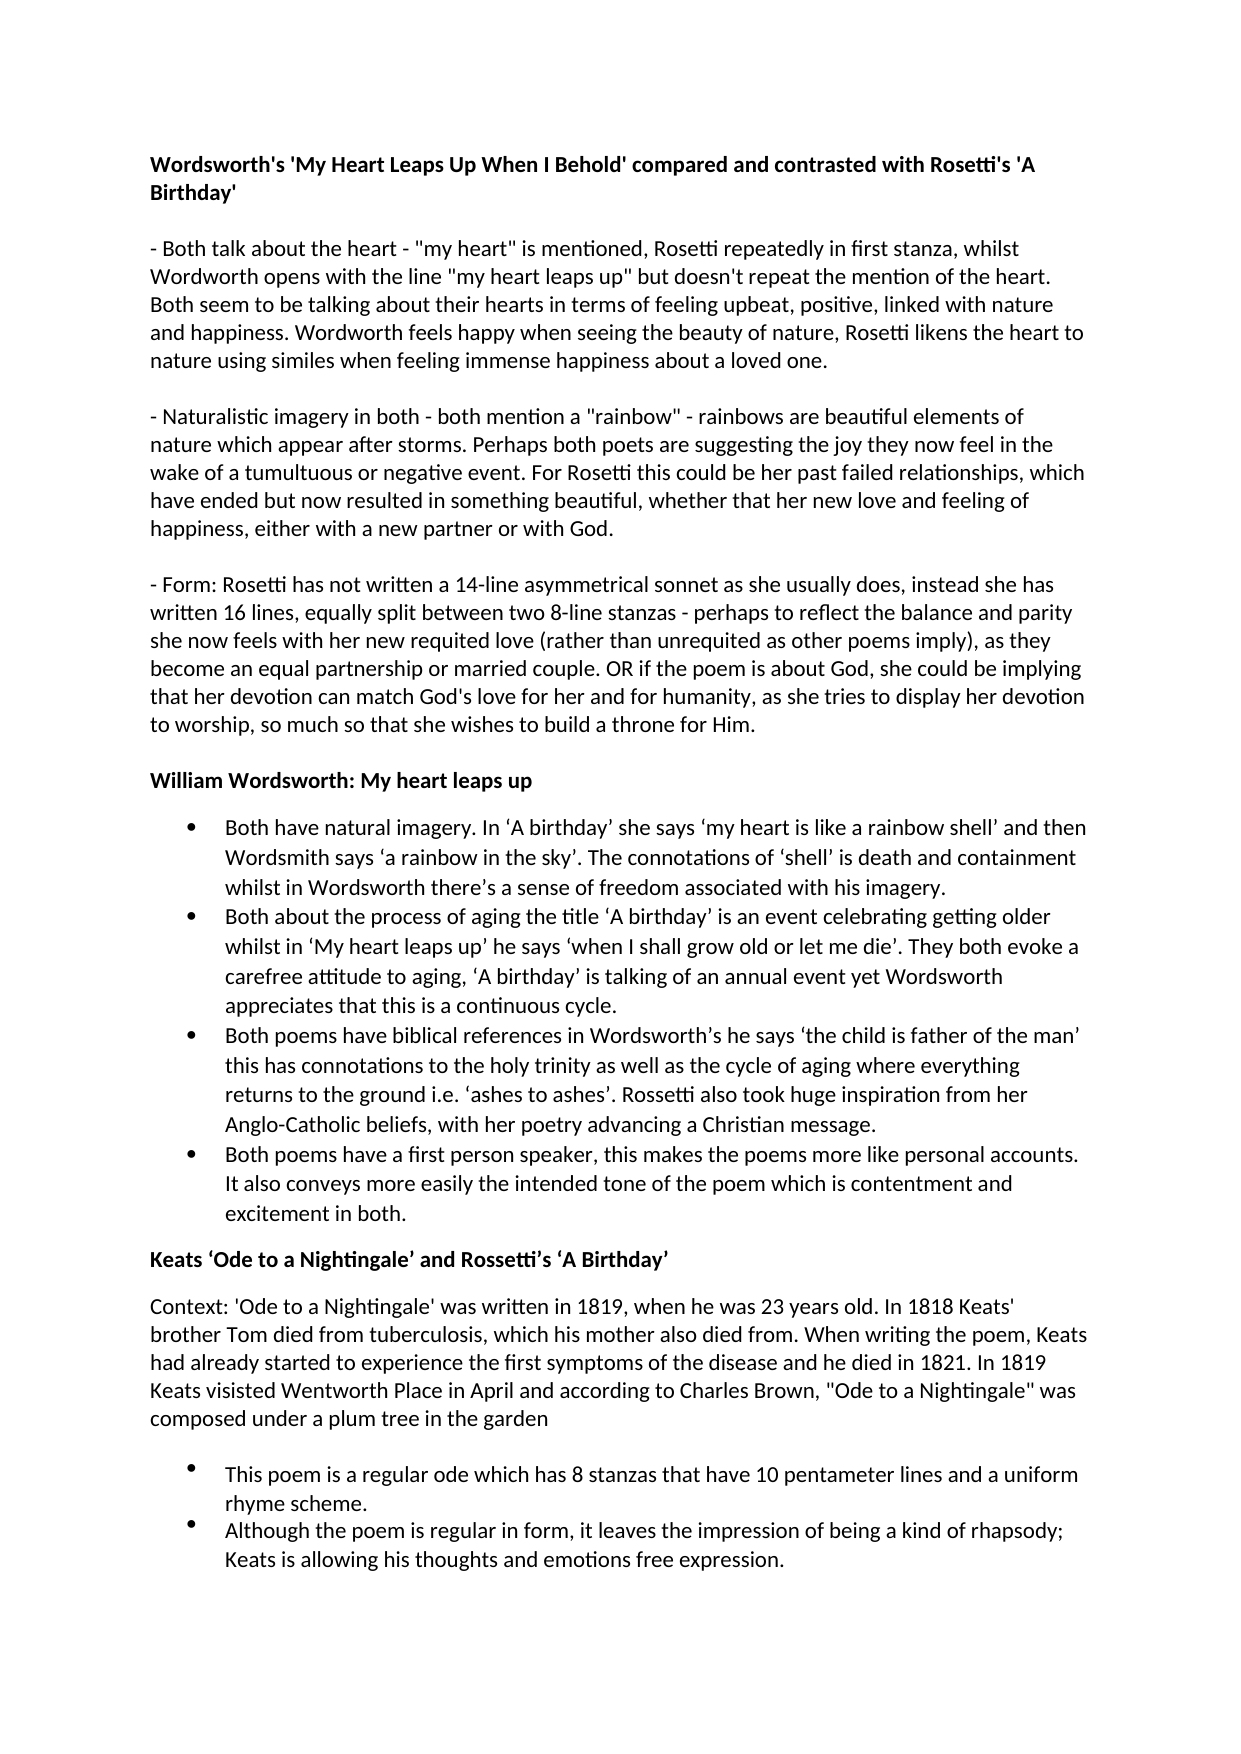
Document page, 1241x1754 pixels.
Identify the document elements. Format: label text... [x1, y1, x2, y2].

text - Naturalistic imagery in both - both mention a "rainbow" - rainbows are beautiful elements of nature which appear after storms. Perhaps both poets are suggesting the joy they now feel in the wake of a tumultuous or negative event. For Rosetti this could be her past failed relationships, which have ended but now resulted in something beautiful, whether that her new love and feeling of happiness, either with a new partner or with God. [150, 402, 1090, 542]
list Both have natural imagery. In ‘A birthday’ she says ‘my heart is like a rainbow shell’ and then Wordsmith says ‘a rainbow in the sky’. The connotations of ‘shell’ is death and containment whilst in Wordsworth there’s a sense of freedom associated with his imagery. [187, 813, 1090, 901]
list Both poems have a first person speaker, this makes the poems more like personal accounts. It also conveys more easily the intended tone of the poem which is contentment and excitement in both. [187, 1140, 1090, 1227]
list Although the poem is regular in form, it leaves the impression of being a kind of rhapsody; Keats is allowing his thoughts and emotions free expression. [187, 1517, 1090, 1573]
text - Form: Rosetti has not written a 14-line asymmetrical sonnet as she usually does, instead she has written 16 lines, equally split between two 8-line stanzas - perhaps to reflect the balance and parity she now feels with her new requited love (rather than unrequited as other poems imply), as they become an equal partnership or married couple. OR if the poem is about God, she could be implying that her devotion can match God's love for her and for humanity, as she tries to display her devotion to worship, so much so that she wishes to build a throne for Him. [150, 570, 1090, 738]
text Keats ‘Ode to a Nightingale’ and Rossetti’s ‘A Birthday’ [150, 1246, 1090, 1274]
text William Wordsworth: My heart leaps up [150, 766, 1090, 794]
list Both poems have biblical references in Wordsworth’s he says ‘the child is father of the man’ this has connotations to the holy trinity as well as the cycle of aging where everything returns to the ground i.e. ‘ashes to ashes’. Rossetti also took huge inspiration from her Anglo-Catholic beliefs, with her poetry advancing a Christian message. [187, 1021, 1090, 1138]
list Both about the process of aging the title ‘A birthday’ is an event celebrating getting older whilst in ‘My heart leaps up’ he says ‘when I shall grow old or let me die’. They both evoke a carefree attitude to aging, ‘A birthday’ is talking of an annual event yet Wordsworth appreciates that this is a continuous cycle. [187, 902, 1090, 1019]
text - Both talk about the heart - "my heart" is mentioned, Rosetti repeatedly in first stanza, whilst Wordworth opens with the line "my heart leaps up" but doesn't repeat the mention of the heart. Both seem to be talking about their hearts in terms of feeling upbeat, positive, linked with nature and happiness. Wordworth feels happy when seeing the beauty of nature, Rosetti likens the heart to nature using similes when feeling immense happiness about a loved one. [150, 234, 1090, 374]
text Context: 'Ode to a Nightingale' was written in 1819, when he was 23 years old. In 1818 Keats' brother Tom died from tuberculosis, which his mother also died from. When writing the poem, Keats had already started to experience the first symptoms of the disease and he died in 1821. In 1819 Keats visisted Wentworth Place in April and according to Charles Brown, "Ode to a Nightingale" was composed under a plum tree in the garden [150, 1292, 1090, 1433]
list This poem is a regular ode which has 8 stanzas that have 10 pentameter lines and a uniform rhyme scheme. [187, 1461, 1090, 1517]
text Wordsworth's 'My Heart Leaps Up When I Behold' compared and contrasted with Rosetti's 'A Birthday' [150, 150, 1090, 206]
